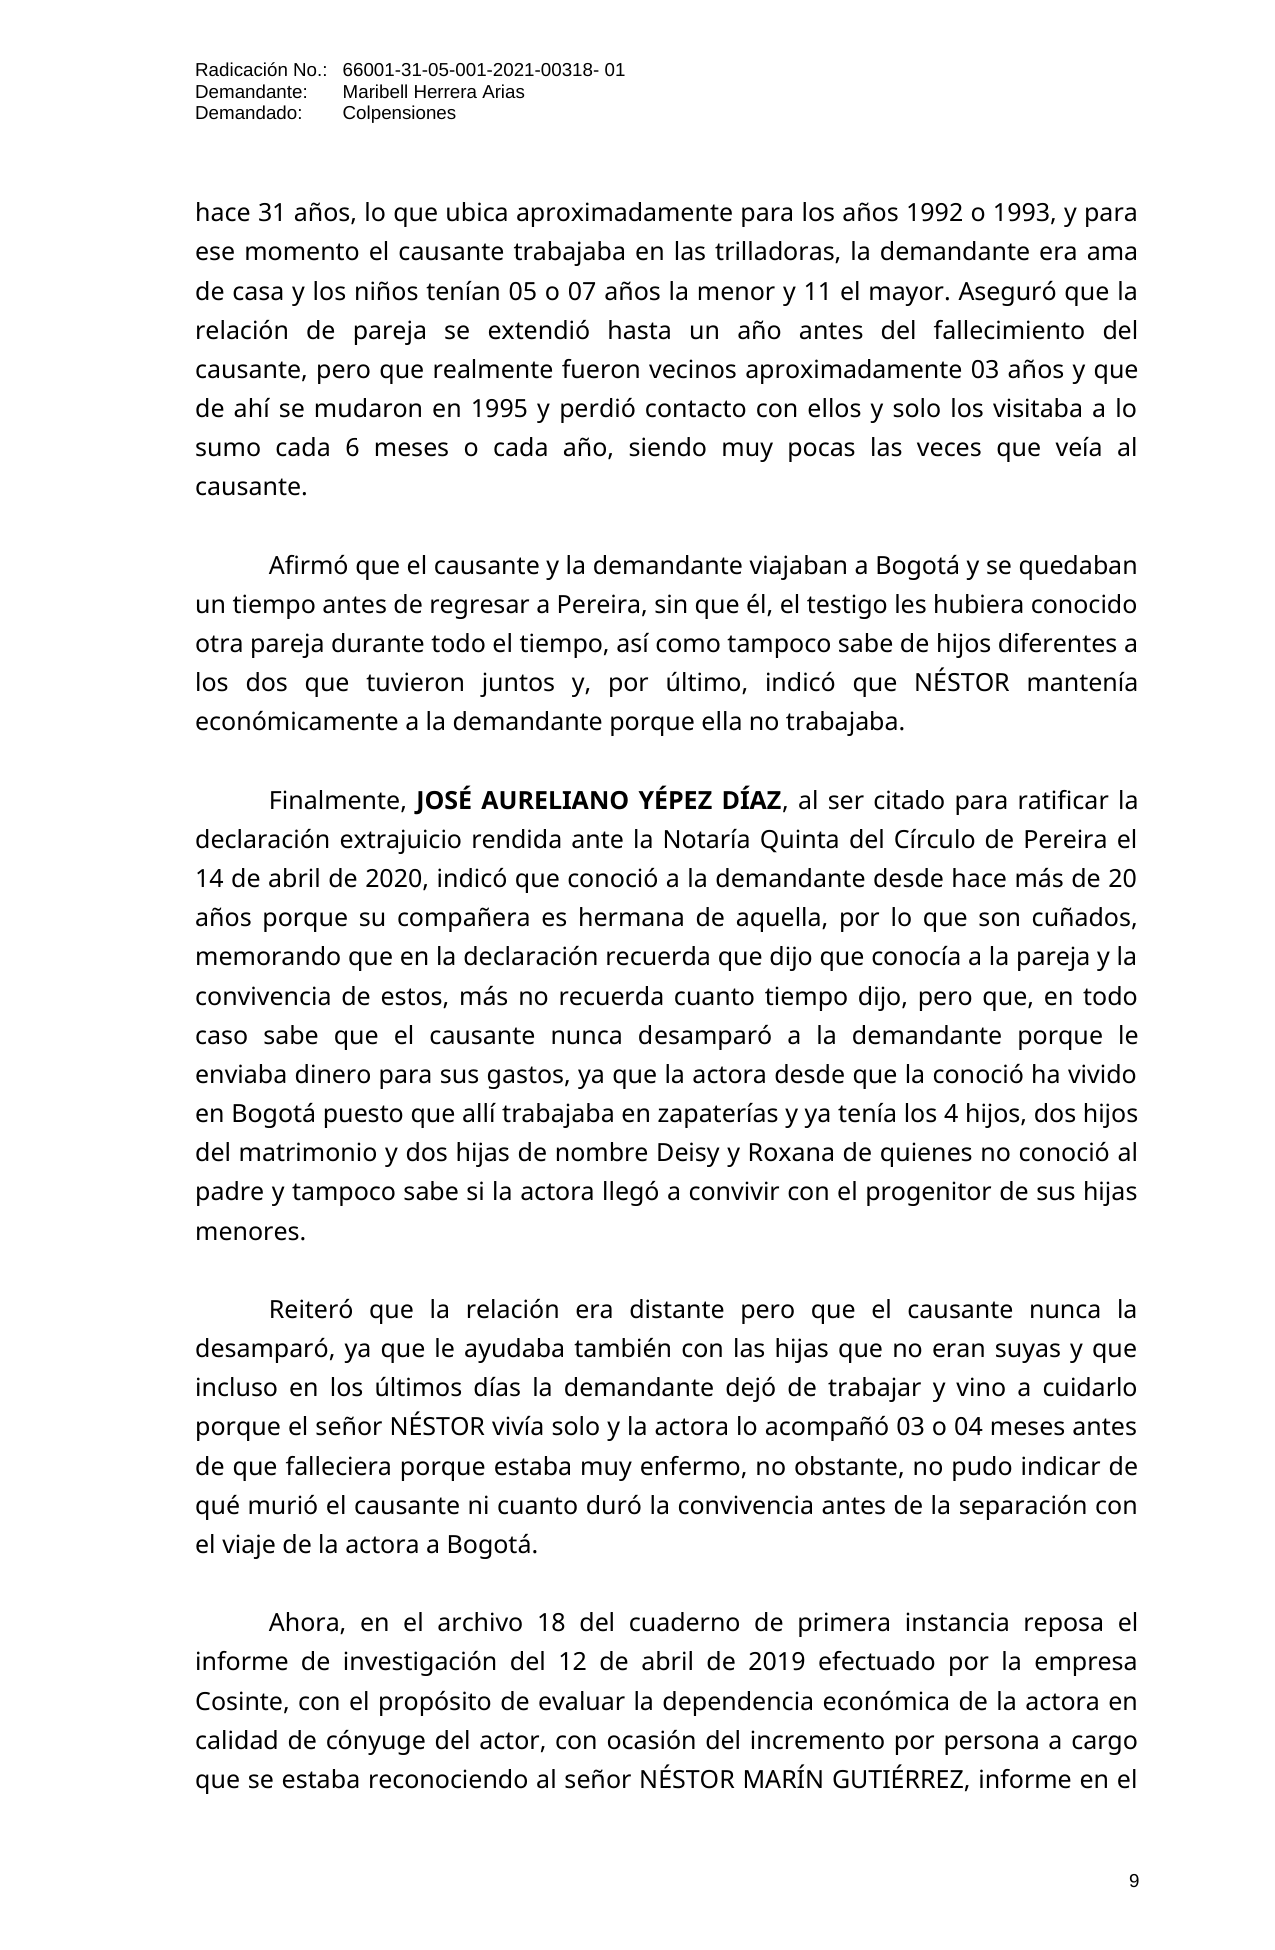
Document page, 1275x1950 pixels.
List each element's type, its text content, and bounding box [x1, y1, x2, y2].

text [195, 1605, 1139, 1796]
text Finalmente, JOSÉ AURELIANO YÉPEZ DÍAZ, al ser citado para ratificar la declaración extrajuicio rendida ante la Notaría Quinta del Círculo de Pereira el 14 de abril de 2020, indicó que conoció a la demandante desde hace más de 20 años porque su compañera es hermana de aquella, por lo que son cuñados, memorando que en la declaración recuerda que dijo que conocía a la pareja y la convivencia de estos, más no recuerda cuanto tiempo dijo, pero que, en todo caso sabe que el causante nunca desamparó a la demandante porque le enviaba dinero para sus gastos, ya que la actora desde que la conoció ha vivido en Bogotá puesto que allí trabajaba en zapaterías y ya tenía los 4 hijos, dos hijos del matrimonio y dos hijas de nombre Deisy y Roxana de quienes no conoció al padre y tampoco sabe si la actora llegó a convivir con el progenitor de sus hijas menores. [195, 782, 1139, 1247]
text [195, 195, 1139, 503]
text Afirmó que el causante y la demandante viajaban a Bogotá y se quedaban un tiempo antes de regresar a Pereira, sin que él, el testigo les hubiera conocido otra pareja durante todo el tiempo, así como tampoco sabe de hijos diferentes a los dos que tuvieron juntos y, por último, indicó que NÉSTOR mantenía económicamente a la demandante porque ella no trabajaba. [195, 547, 1139, 738]
text Reiteró que la relación era distante pero que el causante nunca la desamparó, ya que le ayudaba también con las hijas que no eran suyas y que incluso en los últimos días la demandante dejó de trabajar y vino a cuidarlo porque el señor NÉSTOR vivía solo y la actora lo acompañó 03 o 04 meses antes de que falleciera porque estaba muy enfermo, no obstante, no pudo indicar de qué murió el causante ni cuanto duró la convivencia antes de la separación con el viaje de la actora a Bogotá. [195, 1292, 1139, 1561]
